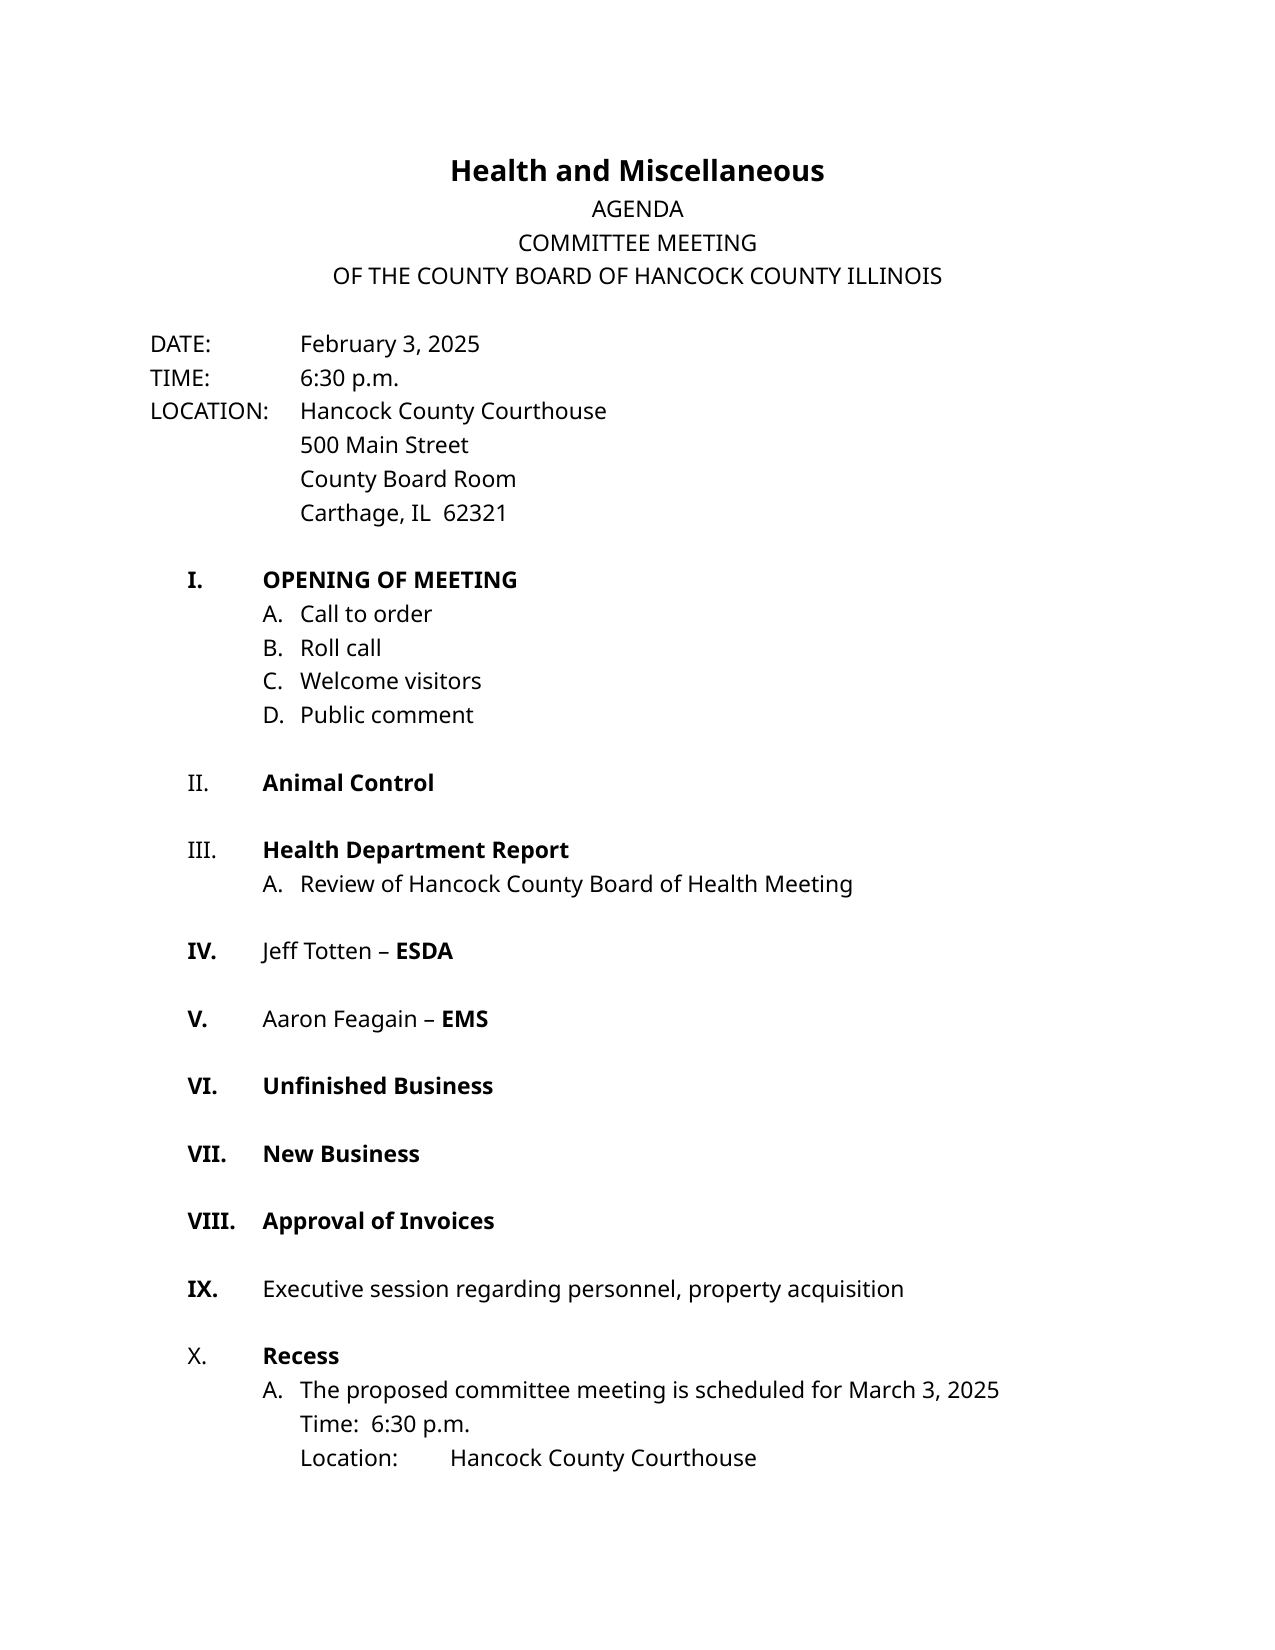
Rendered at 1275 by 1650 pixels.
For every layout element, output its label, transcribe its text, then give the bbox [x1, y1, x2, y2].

text OF THE COUNTY BOARD OF HANCOCK COUNTY ILLINOIS [150, 260, 1125, 292]
list The proposed committee meeting is scheduled for March 3, 2025 [262, 1374, 1125, 1405]
list New Business [187, 1138, 1125, 1169]
text Health and Miscellaneous [150, 150, 1125, 190]
list Approval of Invoices [187, 1205, 1125, 1237]
text Time: 6:30 p.m. [225, 1408, 1125, 1439]
text DATE: February 3, 2025 [150, 328, 1125, 359]
text Carthage, IL 62321 [225, 497, 1125, 528]
list OPENING OF MEETING [187, 564, 1125, 595]
list Executive session regarding personnel, property acquisition [187, 1273, 1125, 1304]
list Public comment [262, 699, 1125, 730]
list Unfinished Business [187, 1070, 1125, 1102]
list Welcome visitors [262, 665, 1125, 697]
list Roll call [262, 632, 1125, 663]
list Health Department Report [187, 834, 1125, 865]
list Animal Control [187, 767, 1125, 798]
list Jeff Totten – ESDA [187, 935, 1125, 967]
text County Board Room [225, 463, 1125, 494]
text COMMITTEE MEETING [150, 227, 1125, 258]
text 500 Main Street [300, 429, 1125, 460]
list Review of Hancock County Board of Health Meeting [262, 868, 1125, 899]
text LOCATION: Hancock County Courthouse [150, 395, 1125, 427]
list Aaron Feagain – EMS [187, 1003, 1125, 1034]
list Call to order [262, 598, 1125, 629]
list Recess [187, 1340, 1125, 1372]
text AGENDA [150, 193, 1125, 224]
text TIME: 6:30 p.m. [150, 362, 1125, 393]
text Location: Hancock County Courthouse [225, 1442, 1125, 1473]
